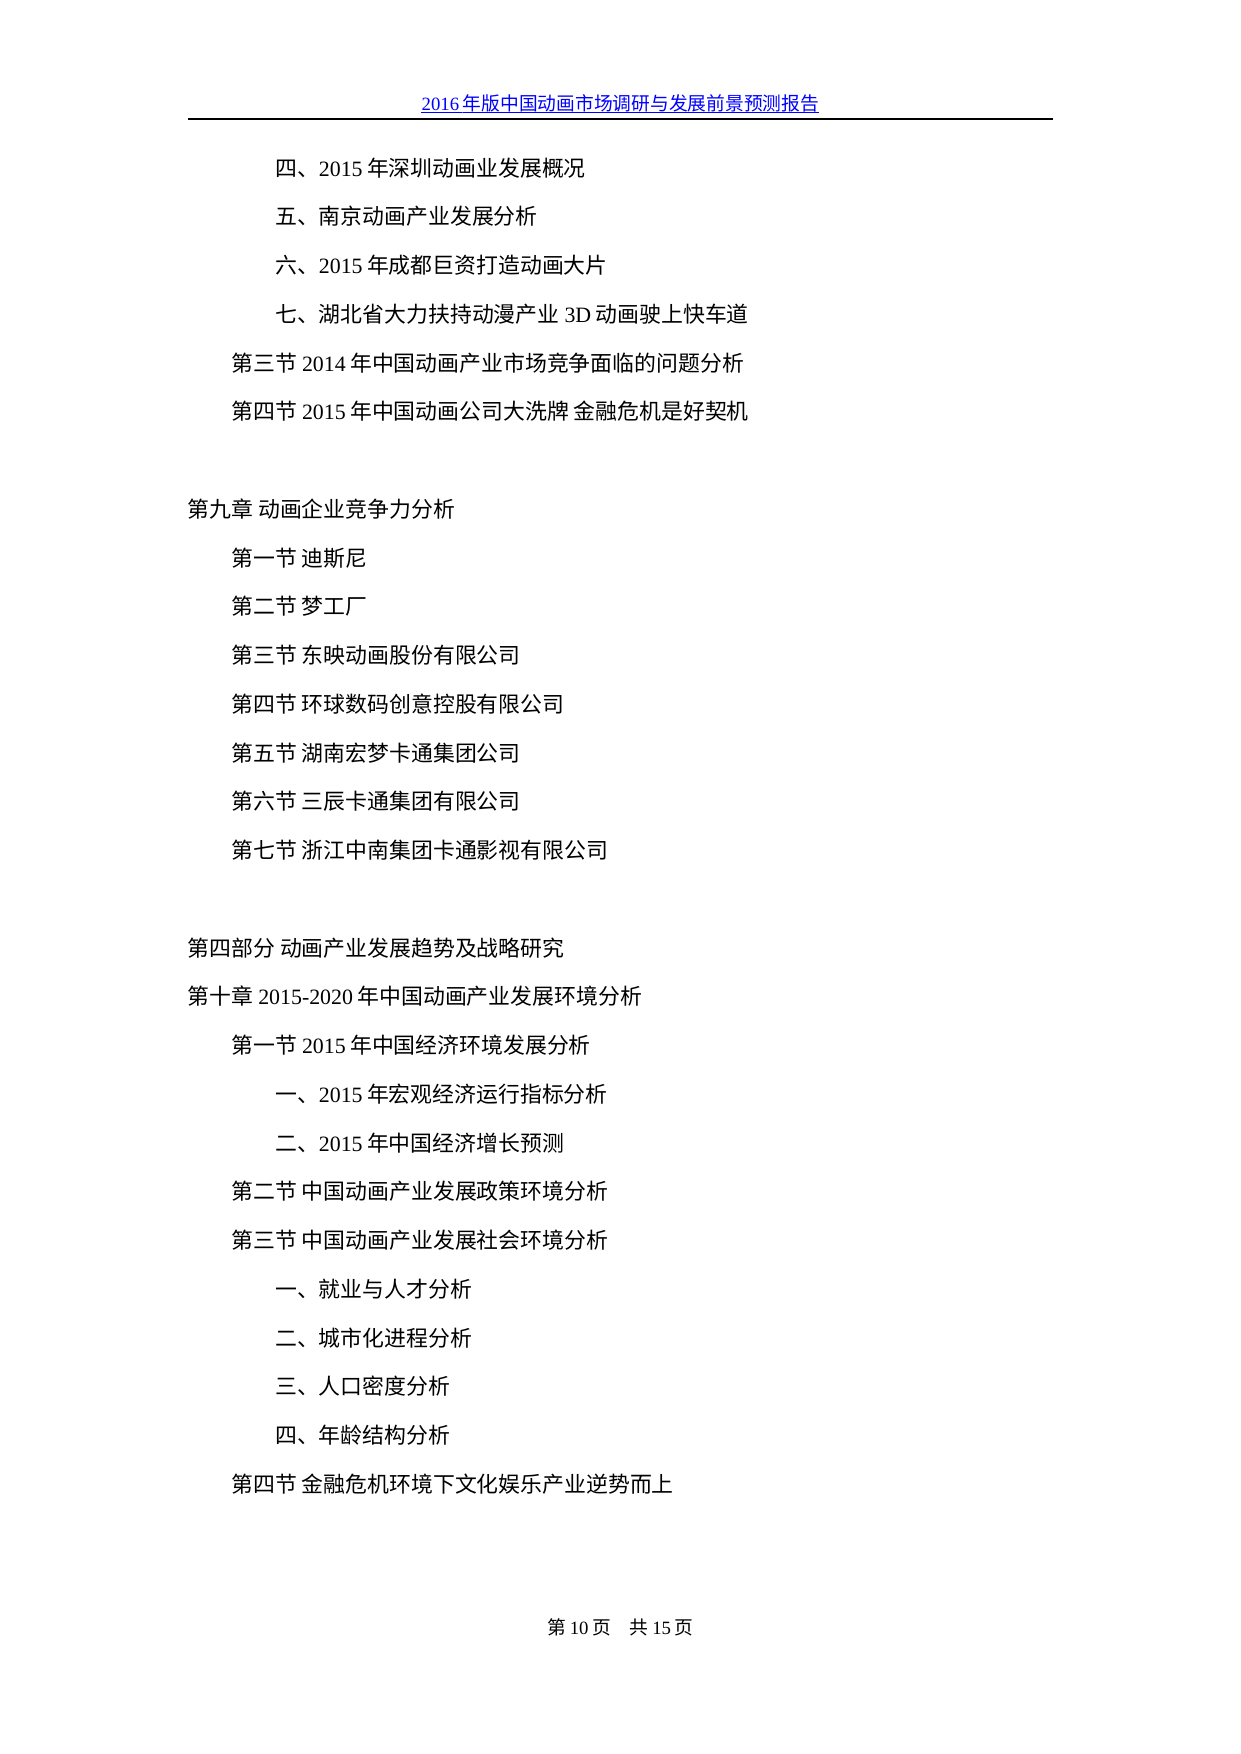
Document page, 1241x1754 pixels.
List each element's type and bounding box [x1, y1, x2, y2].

text [187, 150, 1053, 1499]
